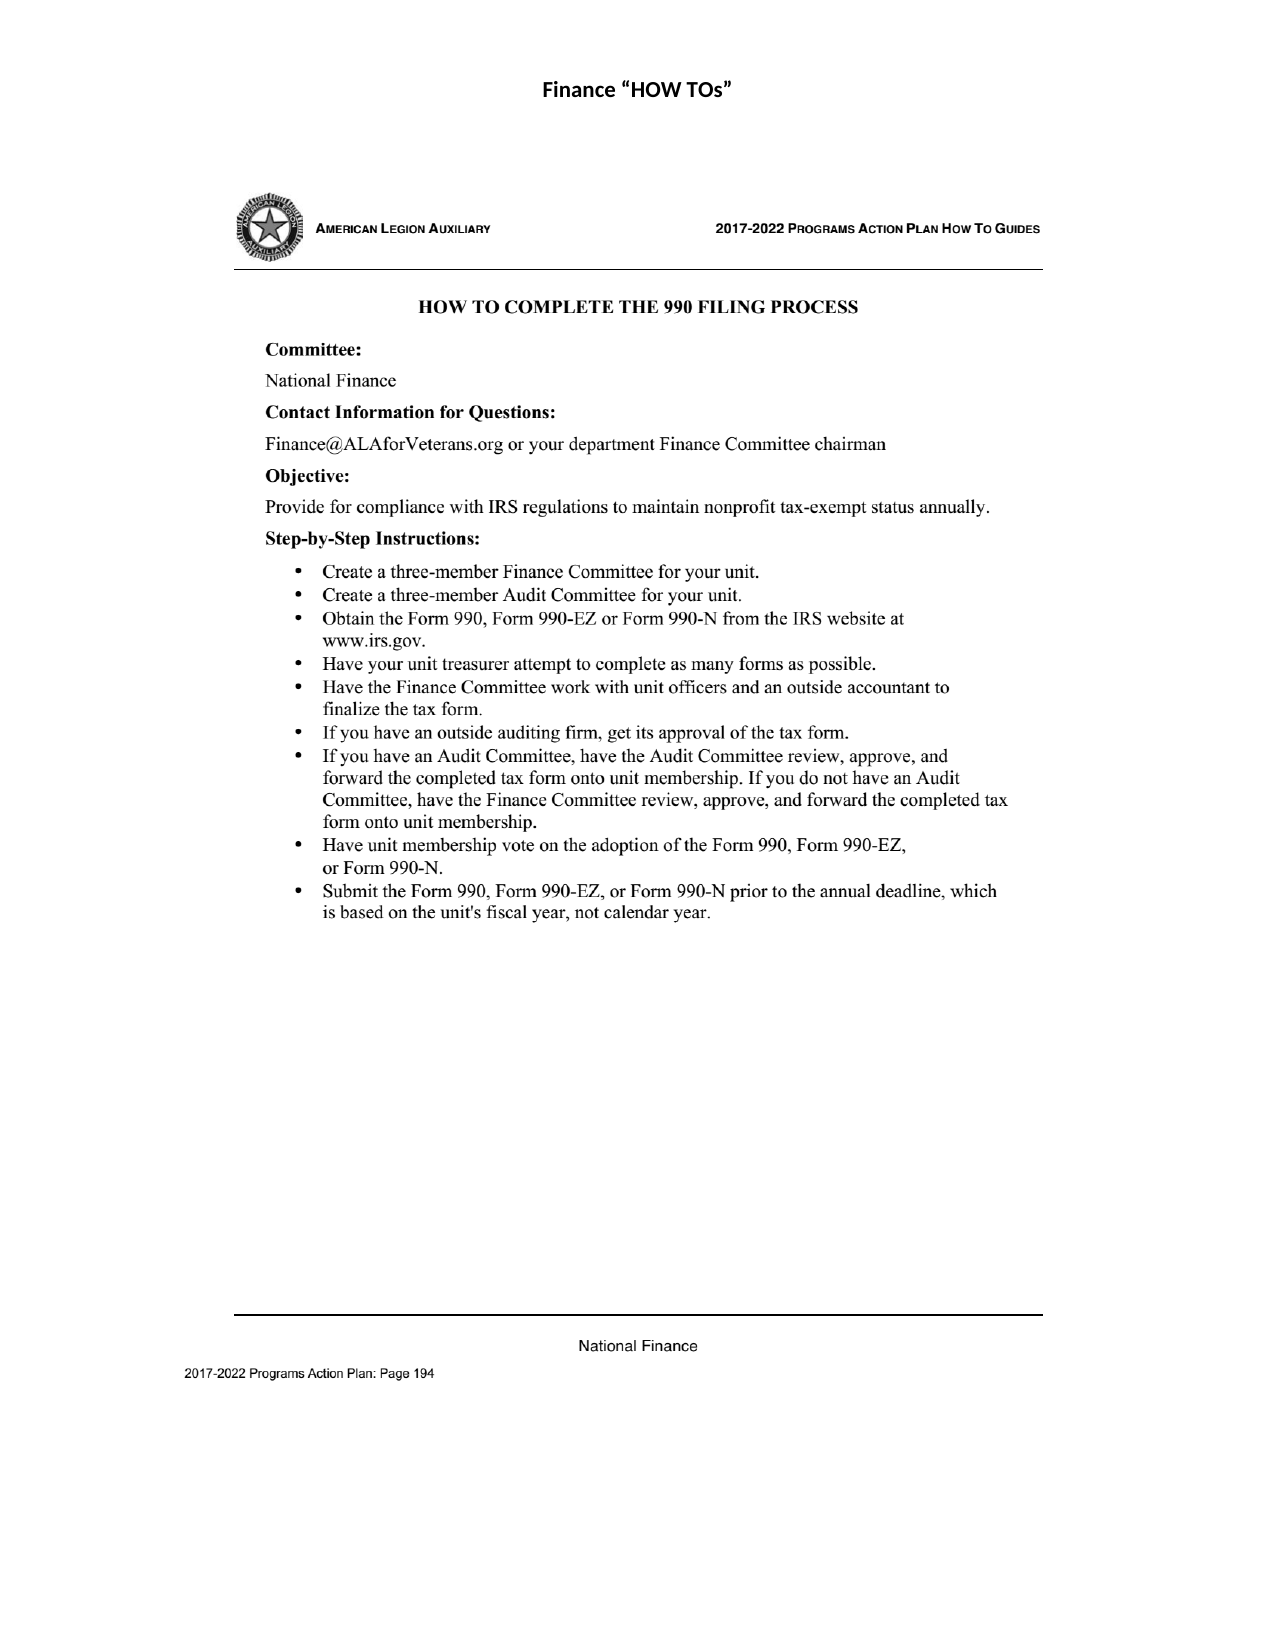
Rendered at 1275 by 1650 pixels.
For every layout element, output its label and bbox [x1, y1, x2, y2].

picture [150, 150, 1125, 1412]
